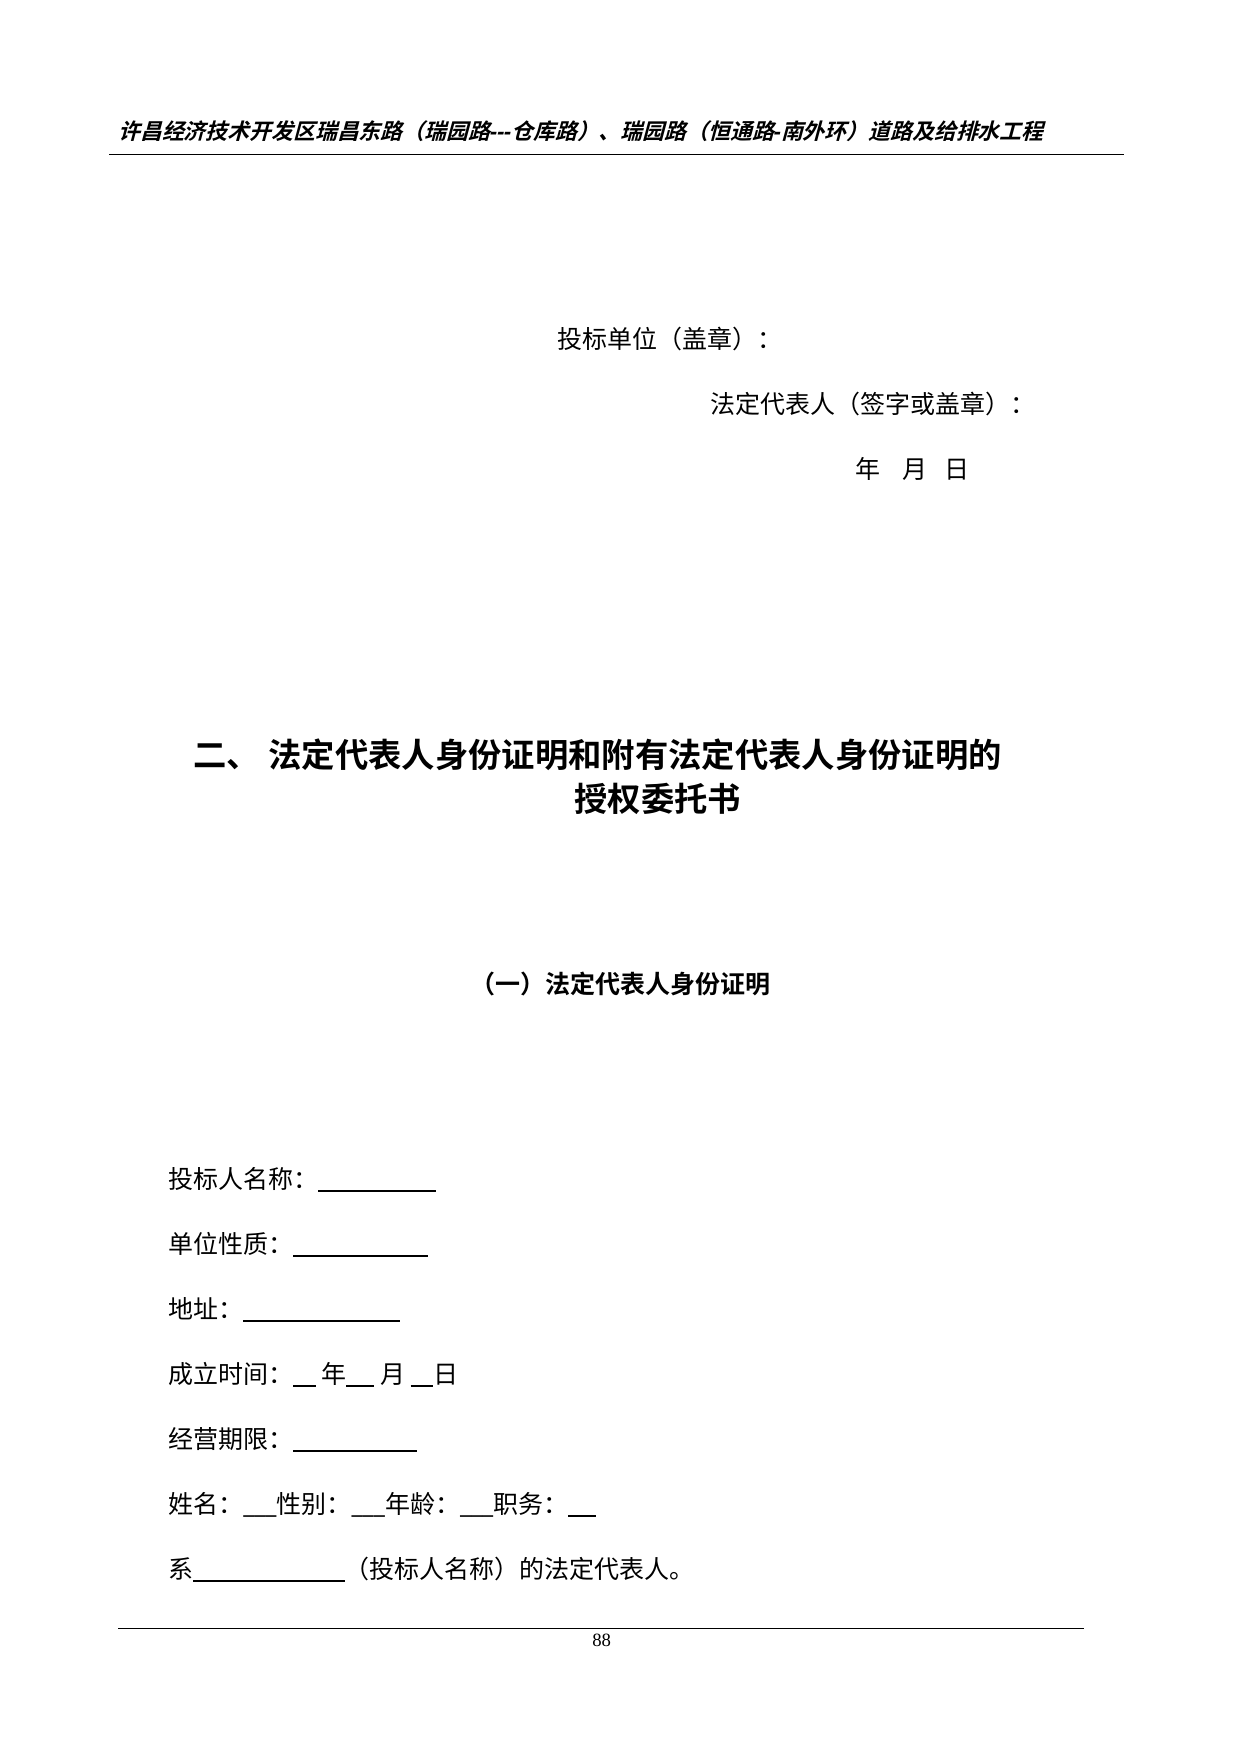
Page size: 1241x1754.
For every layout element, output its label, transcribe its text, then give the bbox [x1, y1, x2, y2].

text 法定代表人（签字或盖章）： [118, 370, 1034, 435]
text 投标人名称： [118, 1145, 1122, 1210]
text 成立时间： 年 月 日 [118, 1340, 1122, 1405]
list 授权委托书 [193, 776, 1122, 820]
text （一）法定代表人身份证明 [118, 950, 1122, 1015]
text 年 月 日 [118, 435, 969, 500]
text 姓名：___性别：___年龄：___职务： [118, 1470, 1122, 1535]
list 法定代表人身份证明和附有法定代表人身份证明的 [193, 732, 1122, 776]
text 经营期限： [118, 1405, 1122, 1470]
text 系 （投标人名称）的法定代表人。 [118, 1535, 1122, 1600]
text 投标单位（盖章）： [118, 305, 969, 370]
text 地址： [118, 1275, 1122, 1340]
text 单位性质： [118, 1210, 1122, 1275]
